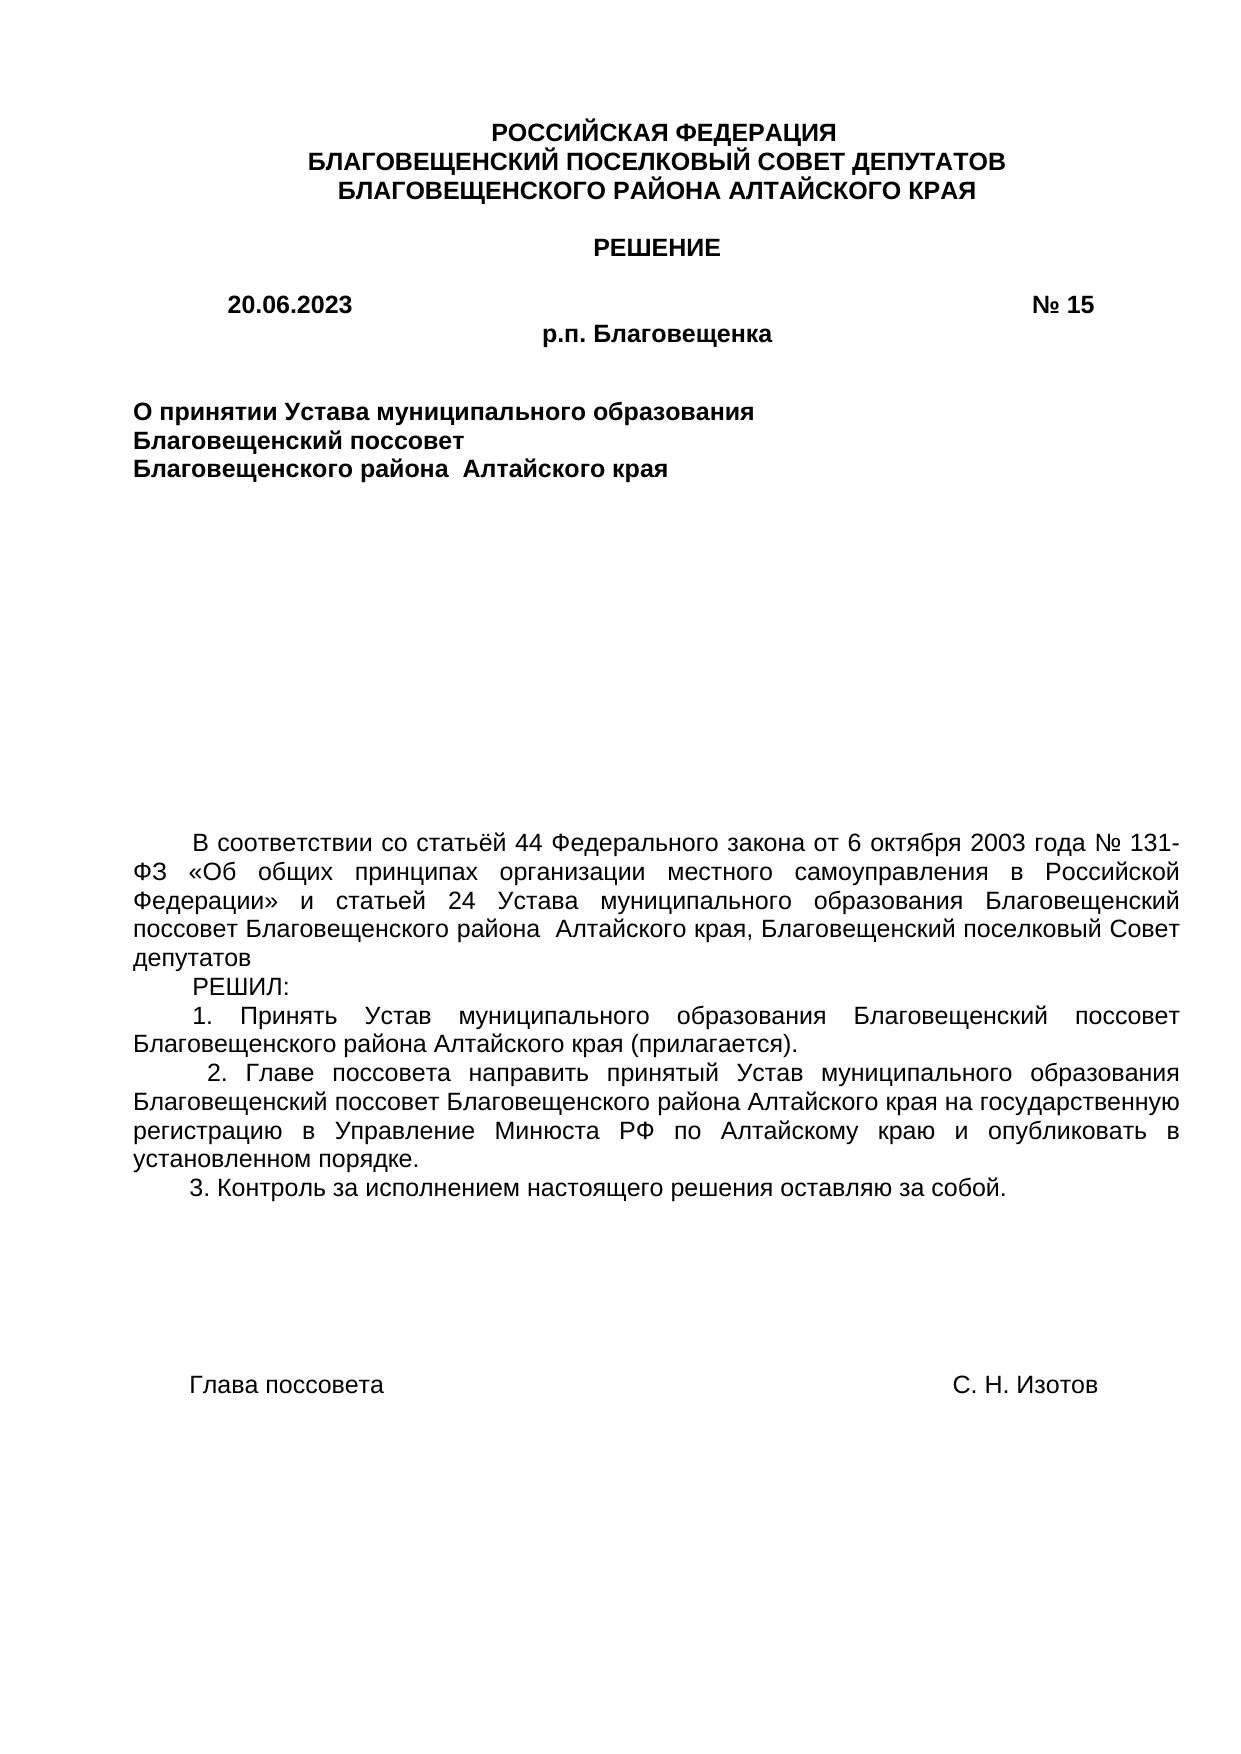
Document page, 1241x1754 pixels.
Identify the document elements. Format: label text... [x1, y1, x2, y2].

list РЕШЕНИЕ [133, 233, 1181, 262]
text 3. Контроль за исполнением настоящего решения оставляю за собой. [133, 1173, 1181, 1202]
list р.п. Благовещенка [133, 319, 1181, 347]
text Благовещенского района Алтайского края [133, 454, 1181, 483]
text РЕШИЛ: [133, 972, 1181, 1001]
text Глава поссовета С. Н. Изотов [133, 1370, 1181, 1398]
subtitle 2. Главе поссовета направить принятый Устав муниципального образования Благовещенский поссовет Благовещенского района Алтайского края на государственную регистрацию в Управление Минюста РФ по Алтайскому краю и опубликовать в установленном порядке. [133, 1058, 1181, 1173]
text В соответствии со статьёй 44 Федерального закона от 6 октября 2003 года № 131-ФЗ «Об общих принципах организации местного самоуправления в Российской Федерации» и статьей 24 Устава муниципального образования Благовещенский поссовет Благовещенского района Алтайского края, Благовещенский поселковый Совет депутатов [133, 828, 1181, 972]
list РОССИЙСКАЯ ФЕДЕРАЦИЯ [133, 118, 1181, 147]
text О принятии Устава муниципального образования [133, 397, 1181, 426]
text 1. Принять Устав муниципального образования Благовещенский поссовет Благовещенского района Алтайского края (прилагается). [133, 1001, 1181, 1058]
list БЛАГОВЕЩЕНСКОГО РАЙОНА АЛТАЙСКОГО КРАЯ [133, 176, 1181, 204]
text Благовещенский поссовет [133, 426, 1181, 454]
list БЛАГОВЕЩЕНСКИЙ ПОСЕЛКОВЫЙ СОВЕТ ДЕПУТАТОВ [133, 147, 1181, 176]
list 20.06.2023 № 15 [133, 290, 1181, 319]
